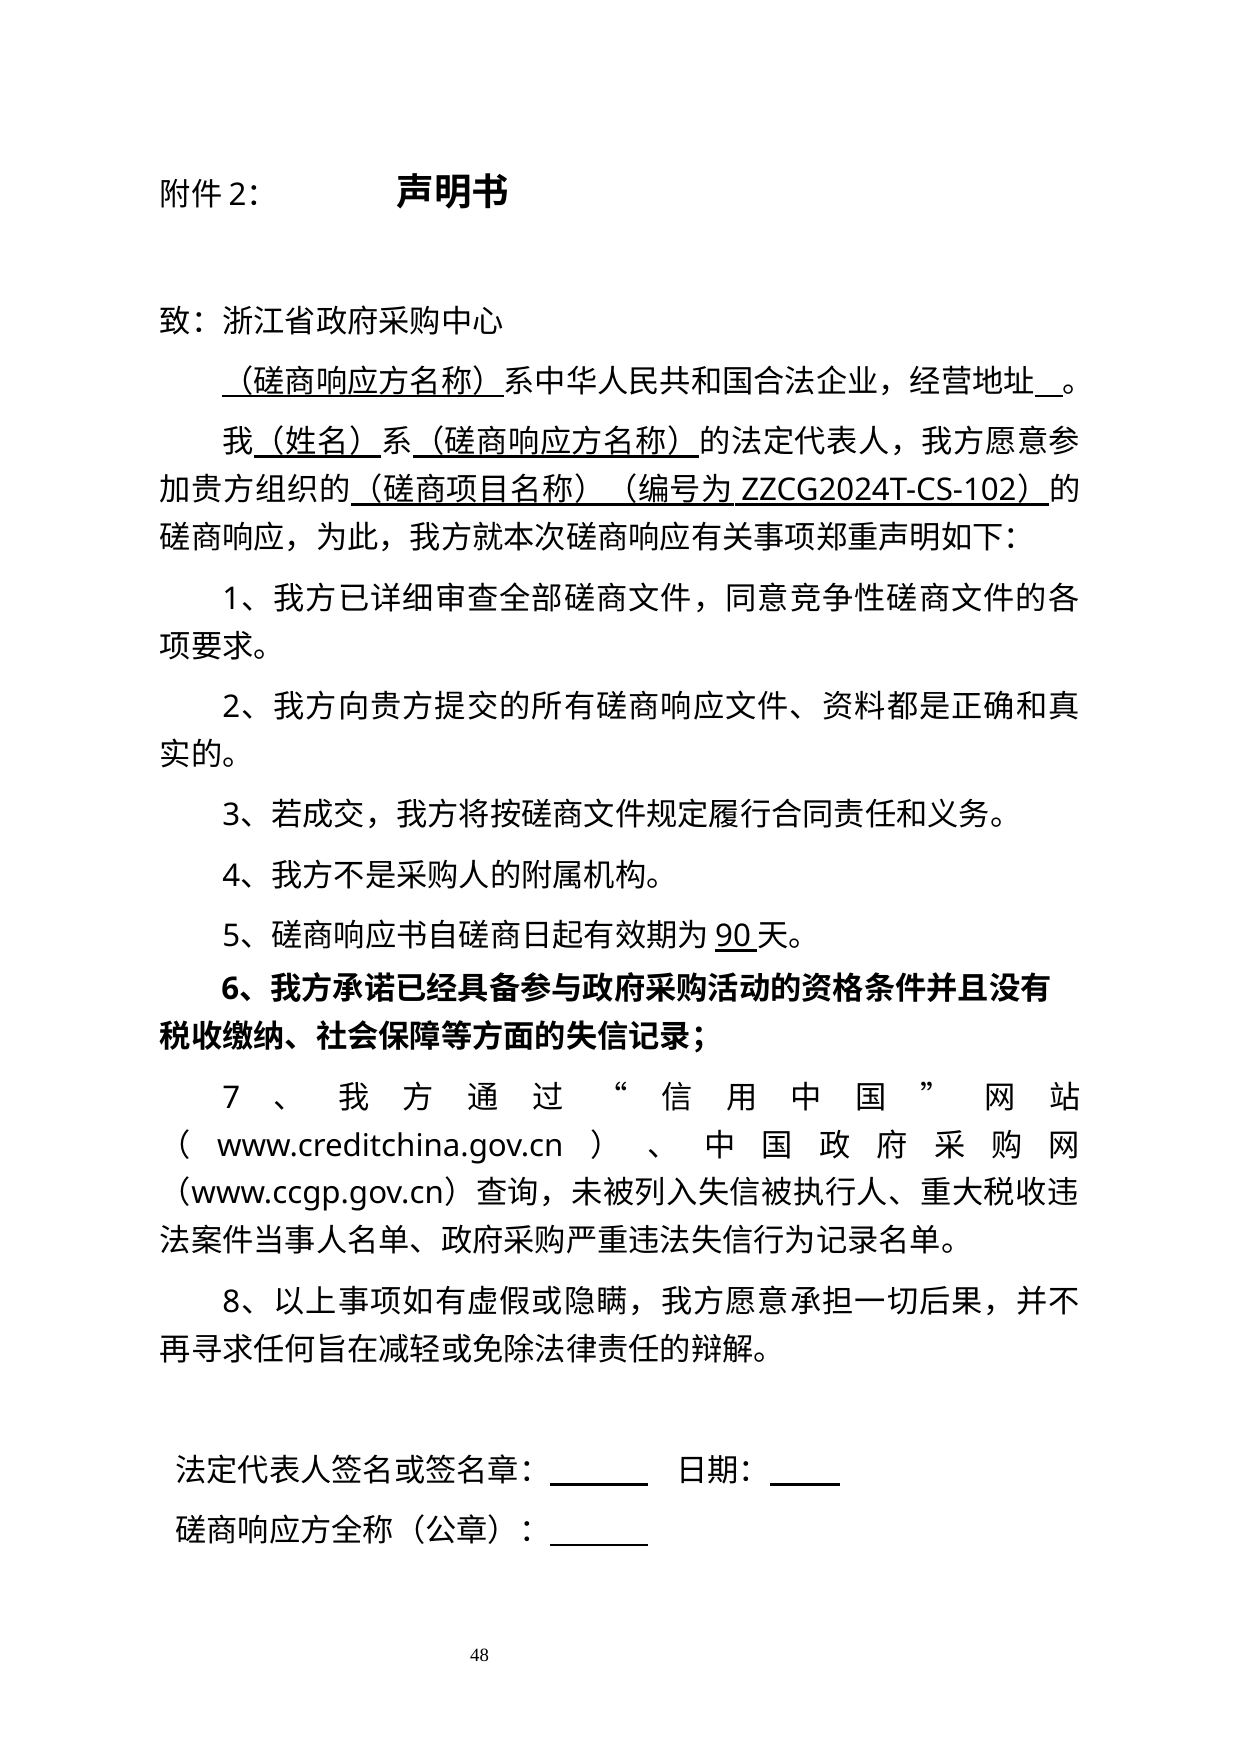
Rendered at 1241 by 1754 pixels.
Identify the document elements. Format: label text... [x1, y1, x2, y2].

text 法定代表人签名或签名章： 日期： [159, 1443, 1018, 1491]
text 5、磋商响应书自磋商日起有效期为90天。 [159, 908, 1081, 956]
text 1、我方已详细审查全部磋商文件，同意竞争性磋商文件的各项要求。 [159, 571, 1081, 667]
text 4、我方不是采购人的附属机构。 [159, 848, 1081, 896]
text 3、若成交，我方将按磋商文件规定履行合同责任和义务。 [159, 787, 1081, 835]
text 磋商响应方全称（公章）： [159, 1503, 1081, 1551]
text 附件2： 声明书 [159, 162, 1081, 217]
text 2、我方向贵方提交的所有磋商响应文件、资料都是正确和真实的。 [159, 679, 1081, 775]
text （磋商响应方名称）系中华人民共和国合法企业，经营地址 。 [159, 354, 1081, 402]
text 致：浙江省政府采购中心 [159, 294, 1081, 342]
text 我（姓名）系（磋商响应方名称）的法定代表人，我方愿意参加贵方组织的（磋商项目名称）（编号为ZZCG2024T-CS-102）的磋商响应，为此，我方就本次磋商响应有关事项郑重声明如下： [159, 414, 1081, 558]
text 7、我方通过“信用中国”网站（www.creditchina.gov.cn）、中国政府采购网（www.ccgp.gov.cn）查询，未被列入失信被执行人、重大税收违法案件当事人名单、政府采购严重违法失信行为记录名单。 [159, 1070, 1081, 1261]
text 6、我方承诺已经具备参与政府采购活动的资格条件并且没有税收缴纳、社会保障等方面的失信记录； [159, 961, 1081, 1057]
text 8、以上事项如有虚假或隐瞒，我方愿意承担一切后果，并不再寻求任何旨在减轻或免除法律责任的辩解。 [159, 1274, 1081, 1370]
